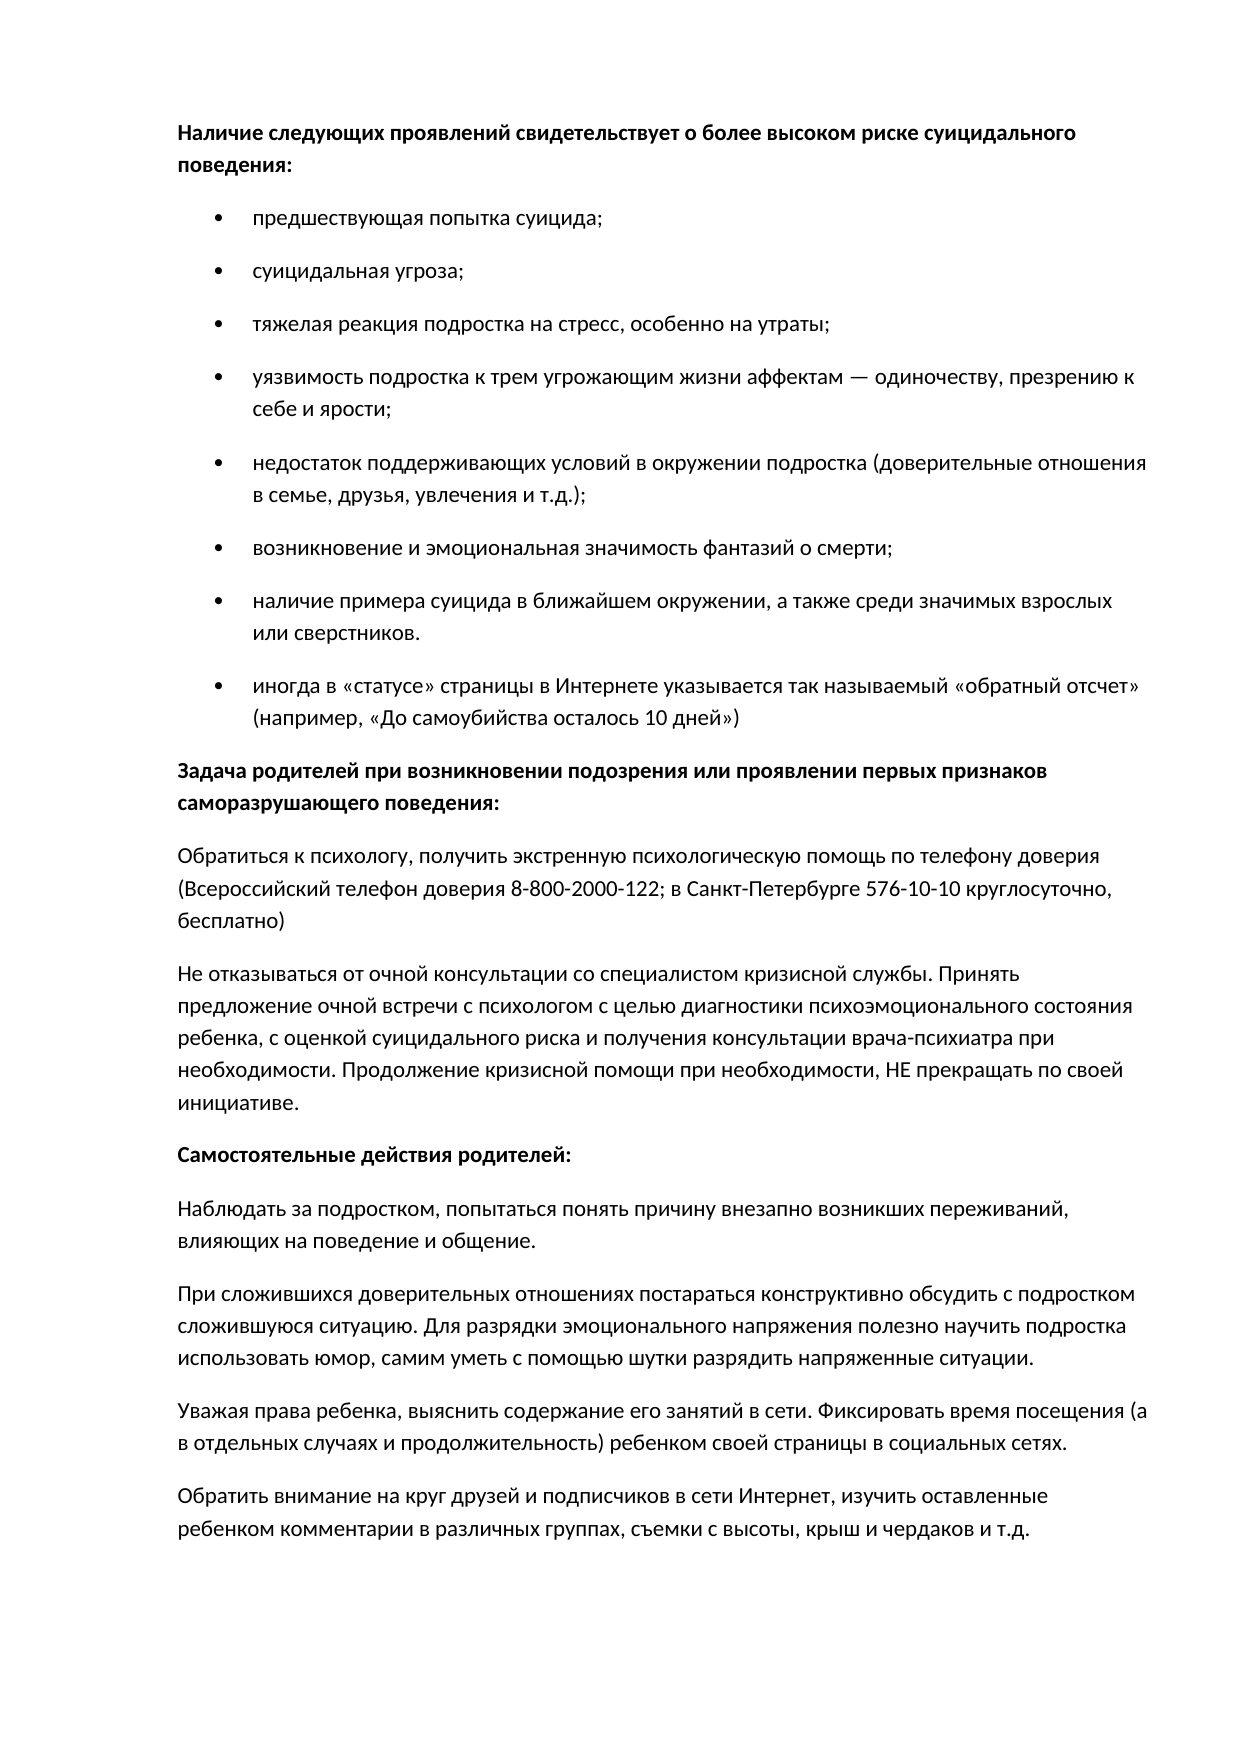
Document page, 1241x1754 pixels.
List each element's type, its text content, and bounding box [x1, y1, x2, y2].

text Обратить внимание на круг друзей и подписчиков в сети Интернет, изучить оставленные ребенком комментарии в различных группах, съемки с высоты, крыш и чердаков и т.д. [177, 1481, 1152, 1542]
list тяжелая реакция подростка на стресс, особенно на утраты; [215, 309, 1152, 337]
text Наличие следующих проявлений свидетельствует о более высоком риске суицидального поведения: [177, 118, 1152, 178]
text Не отказываться от очной консультации со специалистом кризисной службы. Принять предложение очной встречи с психологом с целью диагностики психоэмоционального состояния ребенка, с оценкой суицидального риска и получения консультации врача-психиатра при необходимости. Продолжение кризисной помощи при необходимости, НЕ прекращать по своей инициативе. [177, 959, 1152, 1116]
text Наблюдать за подростком, попытаться понять причину внезапно возникших переживаний, влияющих на поведение и общение. [177, 1194, 1152, 1254]
text Обратиться к психологу, получить экстренную психологическую помощь по телефону доверия (Всероссийский телефон доверия 8-800-2000-122; в Санкт-Петербурге 576-10-10 круглосуточно, бесплатно) [177, 841, 1152, 934]
text Самостоятельные действия родителей: [177, 1141, 1152, 1169]
text Уважая права ребенка, выяснить содержание его занятий в сети. Фиксировать время посещения (а в отдельных случаях и продолжительность) ребенком своей страницы в социальных сетях. [177, 1396, 1152, 1456]
list уязвимость подростка к трем угрожающим жизни аффектам — одиночеству, презрению к себе и ярости; [215, 362, 1152, 423]
text Задача родителей при возникновении подозрения или проявлении первых признаков саморазрушающего поведения: [177, 756, 1152, 816]
list недостаток поддерживающих условий в окружении подростка (доверительные отношения в семье, друзья, увлечения и т.д.); [215, 448, 1152, 508]
list иногда в «статусе» страницы в Интернете указывается так называемый «обратный отсчет» (например, «До самоубийства осталось 10 дней») [215, 671, 1152, 731]
list возникновение и эмоциональная значимость фантазий о смерти; [215, 533, 1152, 561]
list предшествующая попытка суицида; [215, 203, 1152, 231]
list наличие примера суицида в ближайшем окружении, а также среди значимых взрослых или сверстников. [215, 586, 1152, 646]
text При сложившихся доверительных отношениях постараться конструктивно обсудить с подростком сложившуюся ситуацию. Для разрядки эмоционального напряжения полезно научить подростка использовать юмор, самим уметь с помощью шутки разрядить напряженные ситуации. [177, 1279, 1152, 1371]
list суицидальная угроза; [215, 256, 1152, 284]
